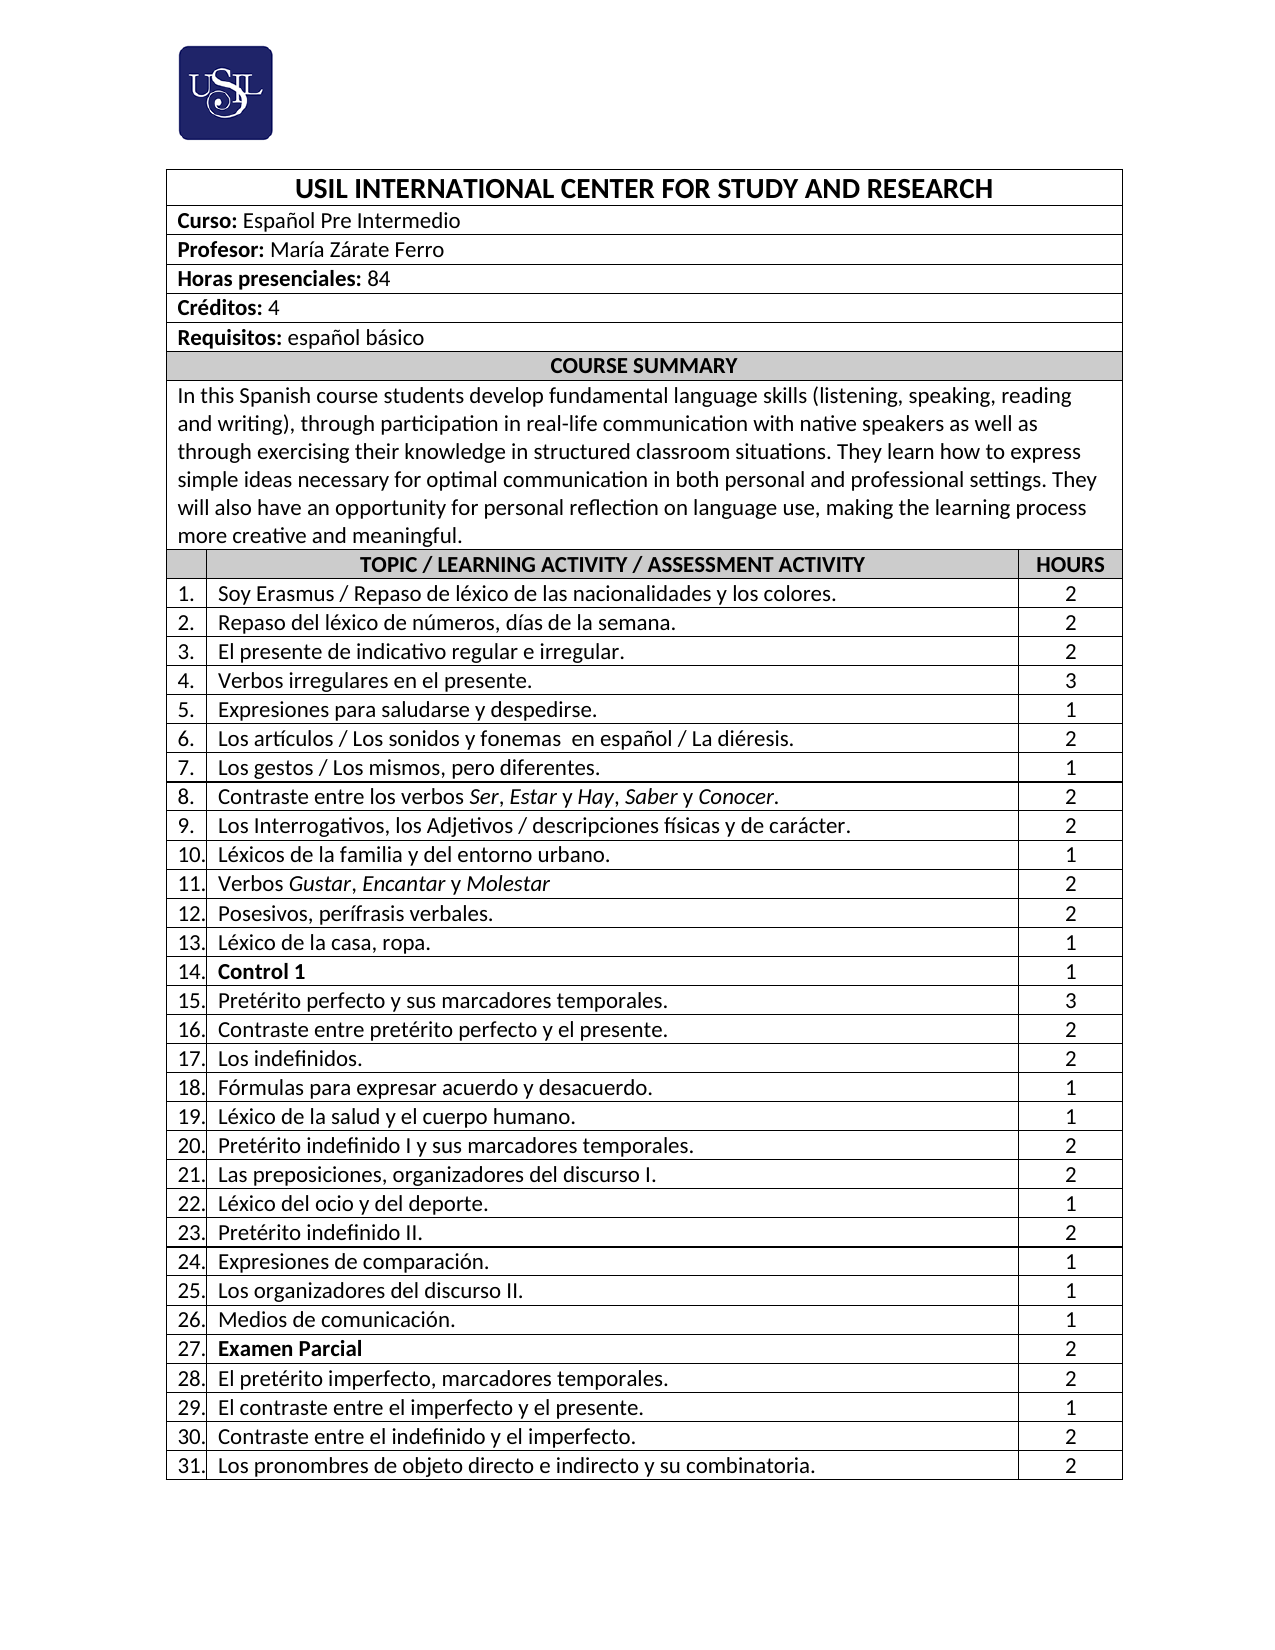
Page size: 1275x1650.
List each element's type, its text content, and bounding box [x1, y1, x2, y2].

table_cell [167, 1160, 206, 1188]
table_cell 1 [1019, 1306, 1122, 1333]
table_cell [167, 579, 206, 607]
table_cell In this Spanish course students develop fundamental language skills (listening, speaking, reading and writing), through participation in real-life communication with native speakers as well as through exercising their knowledge in structured classroom situations. They learn how to express simple ideas necessary for optimal communication in both personal and professional settings. They will also have an opportunity for personal reflection on language use, making the learning process more creative and meaningful. [167, 381, 1122, 549]
table_cell 1 [1019, 1276, 1122, 1304]
table_cell 2 [1019, 811, 1122, 839]
table_cell [167, 1306, 206, 1333]
table_cell Examen Parcial [207, 1335, 1018, 1363]
table_cell [167, 1393, 206, 1421]
table_header USIL INTERNATIONAL CENTER FOR STUDY AND RESEARCH [167, 170, 1122, 205]
table_cell Léxico de la casa, ropa. [207, 928, 1018, 956]
table_cell 2 [1019, 1015, 1122, 1043]
table_cell [167, 1422, 206, 1450]
table_cell 2 [1019, 579, 1122, 607]
table_cell 1 [1019, 1393, 1122, 1421]
table_cell [167, 1276, 206, 1304]
table_cell 1 [1019, 957, 1122, 985]
table_cell [167, 986, 206, 1014]
table_cell 3 [1019, 986, 1122, 1014]
table_cell 2 [1019, 1422, 1122, 1450]
table_cell Profesor: María Zárate Ferro [167, 235, 1122, 263]
table_cell Las preposiciones, organizadores del discurso I. [207, 1160, 1018, 1188]
table_cell Léxico del ocio y del deporte. [207, 1189, 1018, 1217]
table_cell Contraste entre los verbos Ser, Estar y Hay, Saber y Conocer. [207, 783, 1018, 810]
table_cell [167, 1044, 206, 1072]
table_cell 2 [1019, 1451, 1122, 1479]
picture [177, 44, 274, 141]
table_cell [167, 1073, 206, 1101]
table_cell 2 [1019, 637, 1122, 665]
table_cell Créditos: 4 [167, 294, 1122, 322]
table_cell HOURS [1019, 550, 1122, 578]
table_cell TOPIC / LEARNING ACTIVITY / ASSESSMENT ACTIVITY [207, 550, 1018, 578]
table_cell 1 [1019, 1189, 1122, 1217]
table_cell Control 1 [207, 957, 1018, 985]
table_cell Léxico de la salud y el cuerpo humano. [207, 1102, 1018, 1130]
table_cell 1 [1019, 1102, 1122, 1130]
table_cell Expresiones para saludarse y despedirse. [207, 695, 1018, 723]
table_cell Los artículos / Los sonidos y fonemas en español / La diéresis. [207, 724, 1018, 752]
table_cell 1 [1019, 695, 1122, 723]
table_cell [167, 695, 206, 723]
table_cell Requisitos: español básico [167, 323, 1122, 351]
table_cell [167, 1189, 206, 1217]
table_cell Los organizadores del discurso II. [207, 1276, 1018, 1304]
table_cell Los Interrogativos, los Adjetivos / descripciones físicas y de carácter. [207, 811, 1018, 839]
table_cell Contraste entre pretérito perfecto y el presente. [207, 1015, 1018, 1043]
table_cell [167, 841, 206, 868]
table_cell [167, 957, 206, 985]
table_cell [167, 1015, 206, 1043]
table_cell [167, 1131, 206, 1159]
table_cell Medios de comunicación. [207, 1306, 1018, 1333]
table_cell [167, 666, 206, 694]
table_cell 2 [1019, 1364, 1122, 1392]
table_cell Soy Erasmus / Repaso de léxico de las nacionalidades y los colores. [207, 579, 1018, 607]
table_cell 2 [1019, 1044, 1122, 1072]
table_cell 2 [1019, 1160, 1122, 1188]
table_cell Los indefinidos. [207, 1044, 1018, 1072]
table_cell 1 [1019, 1248, 1122, 1275]
table_cell [167, 783, 206, 810]
table_cell [167, 637, 206, 665]
table_cell 2 [1019, 783, 1122, 810]
table_cell Pretérito perfecto y sus marcadores temporales. [207, 986, 1018, 1014]
table_cell 2 [1019, 870, 1122, 898]
table_cell [167, 811, 206, 839]
table_cell 1 [1019, 841, 1122, 868]
table_cell Contraste entre el indefinido y el imperfecto. [207, 1422, 1018, 1450]
table_cell Los gestos / Los mismos, pero diferentes. [207, 753, 1018, 781]
table_cell 1 [1019, 753, 1122, 781]
table_cell El presente de indicativo regular e irregular. [207, 637, 1018, 665]
table_cell COURSE SUMMARY [167, 352, 1122, 380]
table_cell [167, 724, 206, 752]
table_cell 1 [1019, 1073, 1122, 1101]
table_cell 3 [1019, 666, 1122, 694]
table_cell [167, 1364, 206, 1392]
table_cell 1 [1019, 928, 1122, 956]
table_cell 2 [1019, 724, 1122, 752]
table_cell [167, 1102, 206, 1130]
table_cell [167, 608, 206, 636]
table_cell Horas presenciales: 84 [167, 265, 1122, 292]
table_cell Verbos Gustar, Encantar y Molestar [207, 870, 1018, 898]
table_cell [167, 1218, 206, 1246]
table_cell 2 [1019, 899, 1122, 927]
table_cell [167, 550, 206, 578]
table_cell El contraste entre el imperfecto y el presente. [207, 1393, 1018, 1421]
table_cell Fórmulas para expresar acuerdo y desacuerdo. [207, 1073, 1018, 1101]
table_cell Pretérito indefinido I y sus marcadores temporales. [207, 1131, 1018, 1159]
table_cell 2 [1019, 608, 1122, 636]
table_cell Posesivos, perífrasis verbales. [207, 899, 1018, 927]
table_cell Pretérito indefinido II. [207, 1218, 1018, 1246]
table_cell 2 [1019, 1131, 1122, 1159]
table_cell [167, 899, 206, 927]
table_cell Expresiones de comparación. [207, 1248, 1018, 1275]
table_cell Repaso del léxico de números, días de la semana. [207, 608, 1018, 636]
table_cell [167, 1248, 206, 1275]
table_cell [167, 870, 206, 898]
table_cell 2 [1019, 1218, 1122, 1246]
table_cell [167, 1451, 206, 1479]
table_cell Los pronombres de objeto directo e indirecto y su combinatoria. [207, 1451, 1018, 1479]
table_cell [167, 753, 206, 781]
table_cell [167, 928, 206, 956]
table_cell Léxicos de la familia y del entorno urbano. [207, 841, 1018, 868]
table_cell [167, 1335, 206, 1363]
table_cell 2 [1019, 1335, 1122, 1363]
table_cell Curso: Español Pre Intermedio [167, 206, 1122, 234]
table_cell El pretérito imperfecto, marcadores temporales. [207, 1364, 1018, 1392]
table_cell Verbos irregulares en el presente. [207, 666, 1018, 694]
